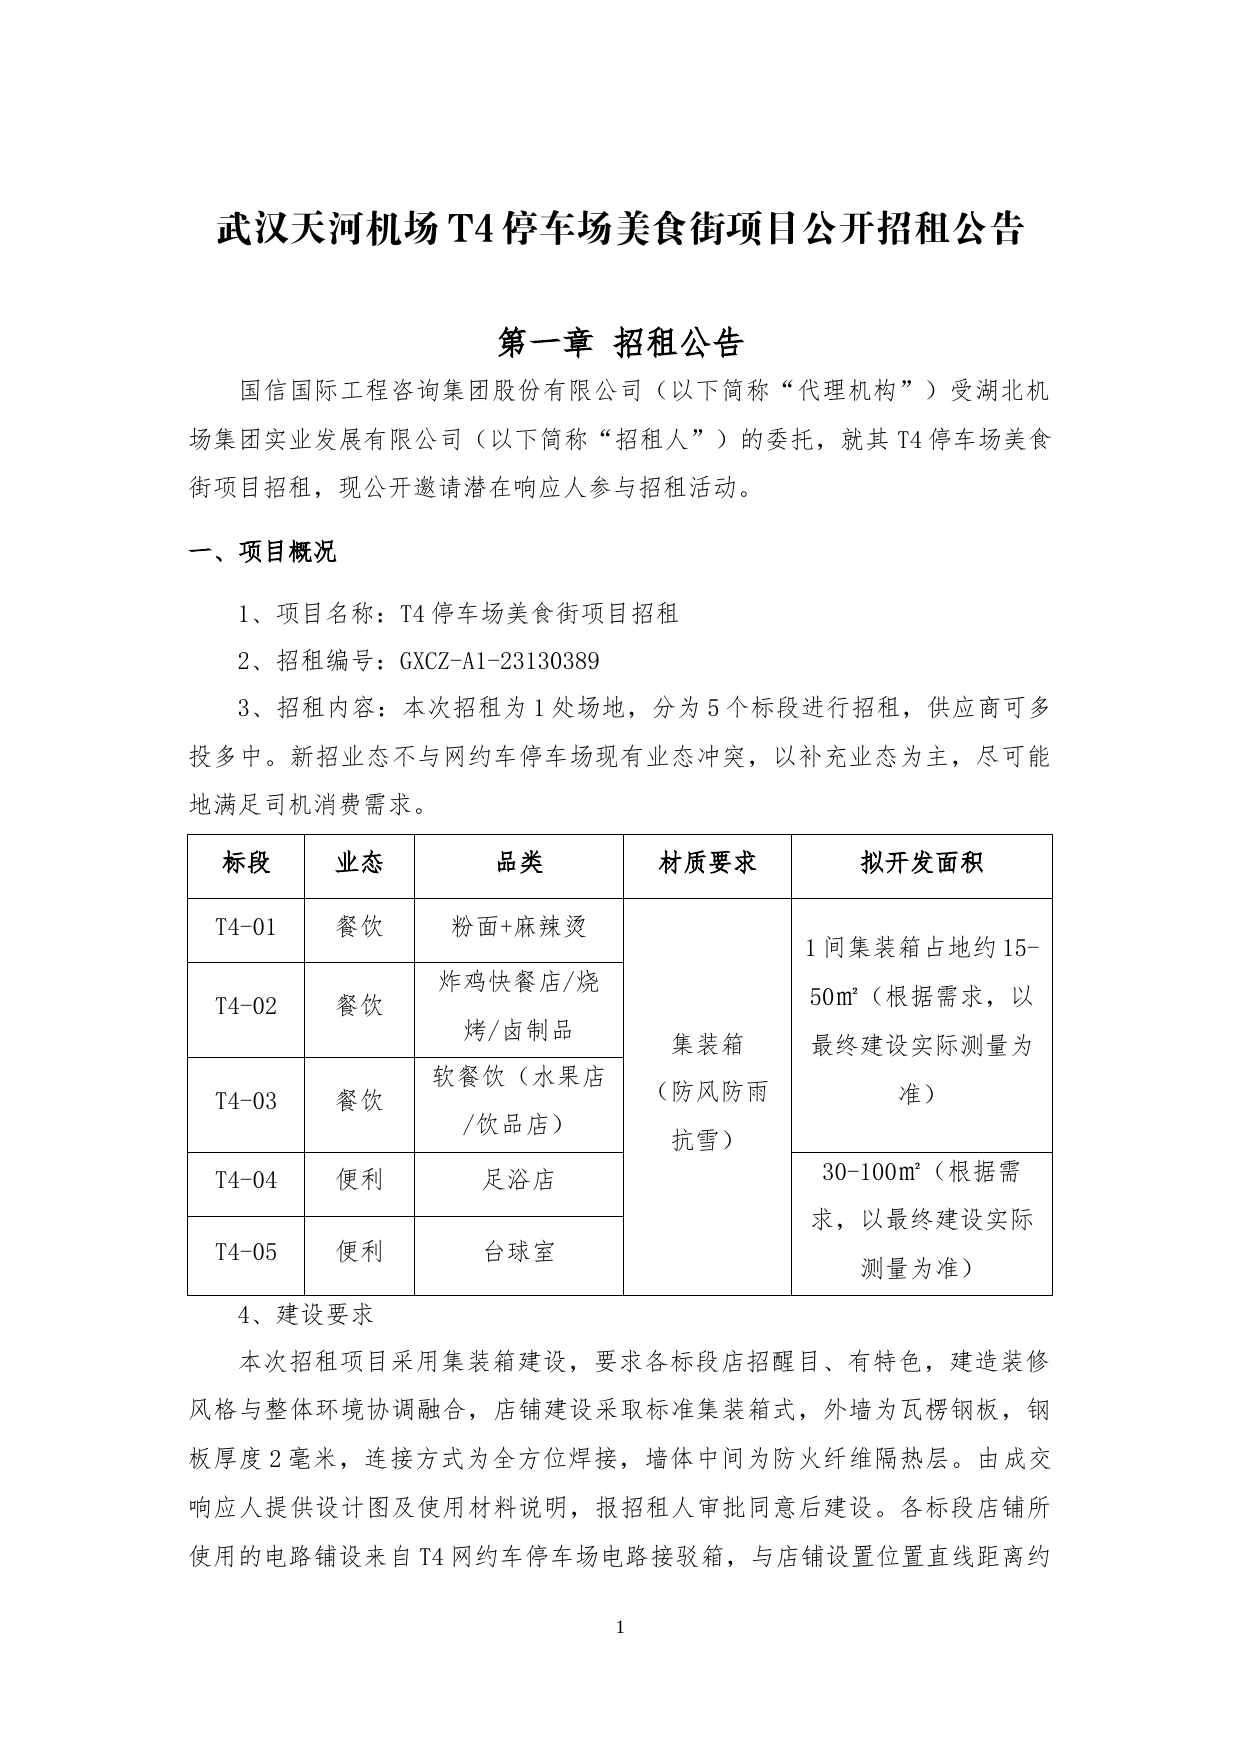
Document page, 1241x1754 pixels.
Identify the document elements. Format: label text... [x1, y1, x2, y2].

table_cell T4-04 [188, 1153, 304, 1216]
text 3、招租内容：本次招租为1处场地，分为5个标段进行招租，供应商可多投多中。新招业态不与网约车停车场现有业态冲突，以补充业态为主，尽可能地满足司机消费需求。 [187, 689, 1053, 819]
table_cell T4-03 [188, 1058, 304, 1152]
table_cell 粉面+麻辣烫 [415, 899, 623, 962]
text 1、项目名称：T4停车场美食街项目招租 [187, 596, 1053, 628]
table_header 拟开发面积 [792, 835, 1052, 898]
table_cell T4-05 [188, 1217, 304, 1295]
text 第一章 招租公告 [187, 307, 1053, 372]
table_header 材质要求 [624, 835, 791, 898]
table_cell 便利 [305, 1217, 414, 1295]
text 4、建设要求 [187, 1296, 1053, 1329]
table_cell 集装箱 （防风防雨抗雪） [624, 899, 791, 1295]
table_header 标段 [188, 835, 304, 898]
table_cell 台球室 [415, 1217, 623, 1295]
table_cell 30-100㎡（根据需求，以最终建设实际测量为准） [792, 1153, 1052, 1295]
text 2、招租编号：GXCZ-A1-23130389 [187, 643, 1053, 675]
table_cell 软餐饮（水果店/饮品店） [415, 1058, 623, 1152]
table_cell T4-01 [188, 899, 304, 962]
table_cell 炸鸡快餐店/烧烤/卤制品 [415, 963, 623, 1057]
text 国信国际工程咨询集团股份有限公司（以下简称“代理机构”）受湖北机场集团实业发展有限公司（以下简称“招租人”）的委托，就其T4停车场美食街项目招租，现公开邀请潜在响应人参与招租活动。 [187, 372, 1053, 502]
table_cell 餐饮 [305, 899, 414, 962]
table_cell 1间集装箱占地约15-50㎡（根据需求，以最终建设实际测量为准） [792, 899, 1052, 1152]
table_header 业态 [305, 835, 414, 898]
table_cell 便利 [305, 1153, 414, 1216]
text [187, 1343, 1053, 1571]
table_header 品类 [415, 835, 623, 898]
subtitle 一、项目概况 [187, 533, 1053, 565]
subtitle 武汉天河机场T4停车场美食街项目公开招租公告 [187, 197, 1053, 262]
table_cell T4-02 [188, 963, 304, 1057]
table_cell 餐饮 [305, 1058, 414, 1152]
table_cell 餐饮 [305, 963, 414, 1057]
table_cell 足浴店 [415, 1153, 623, 1216]
